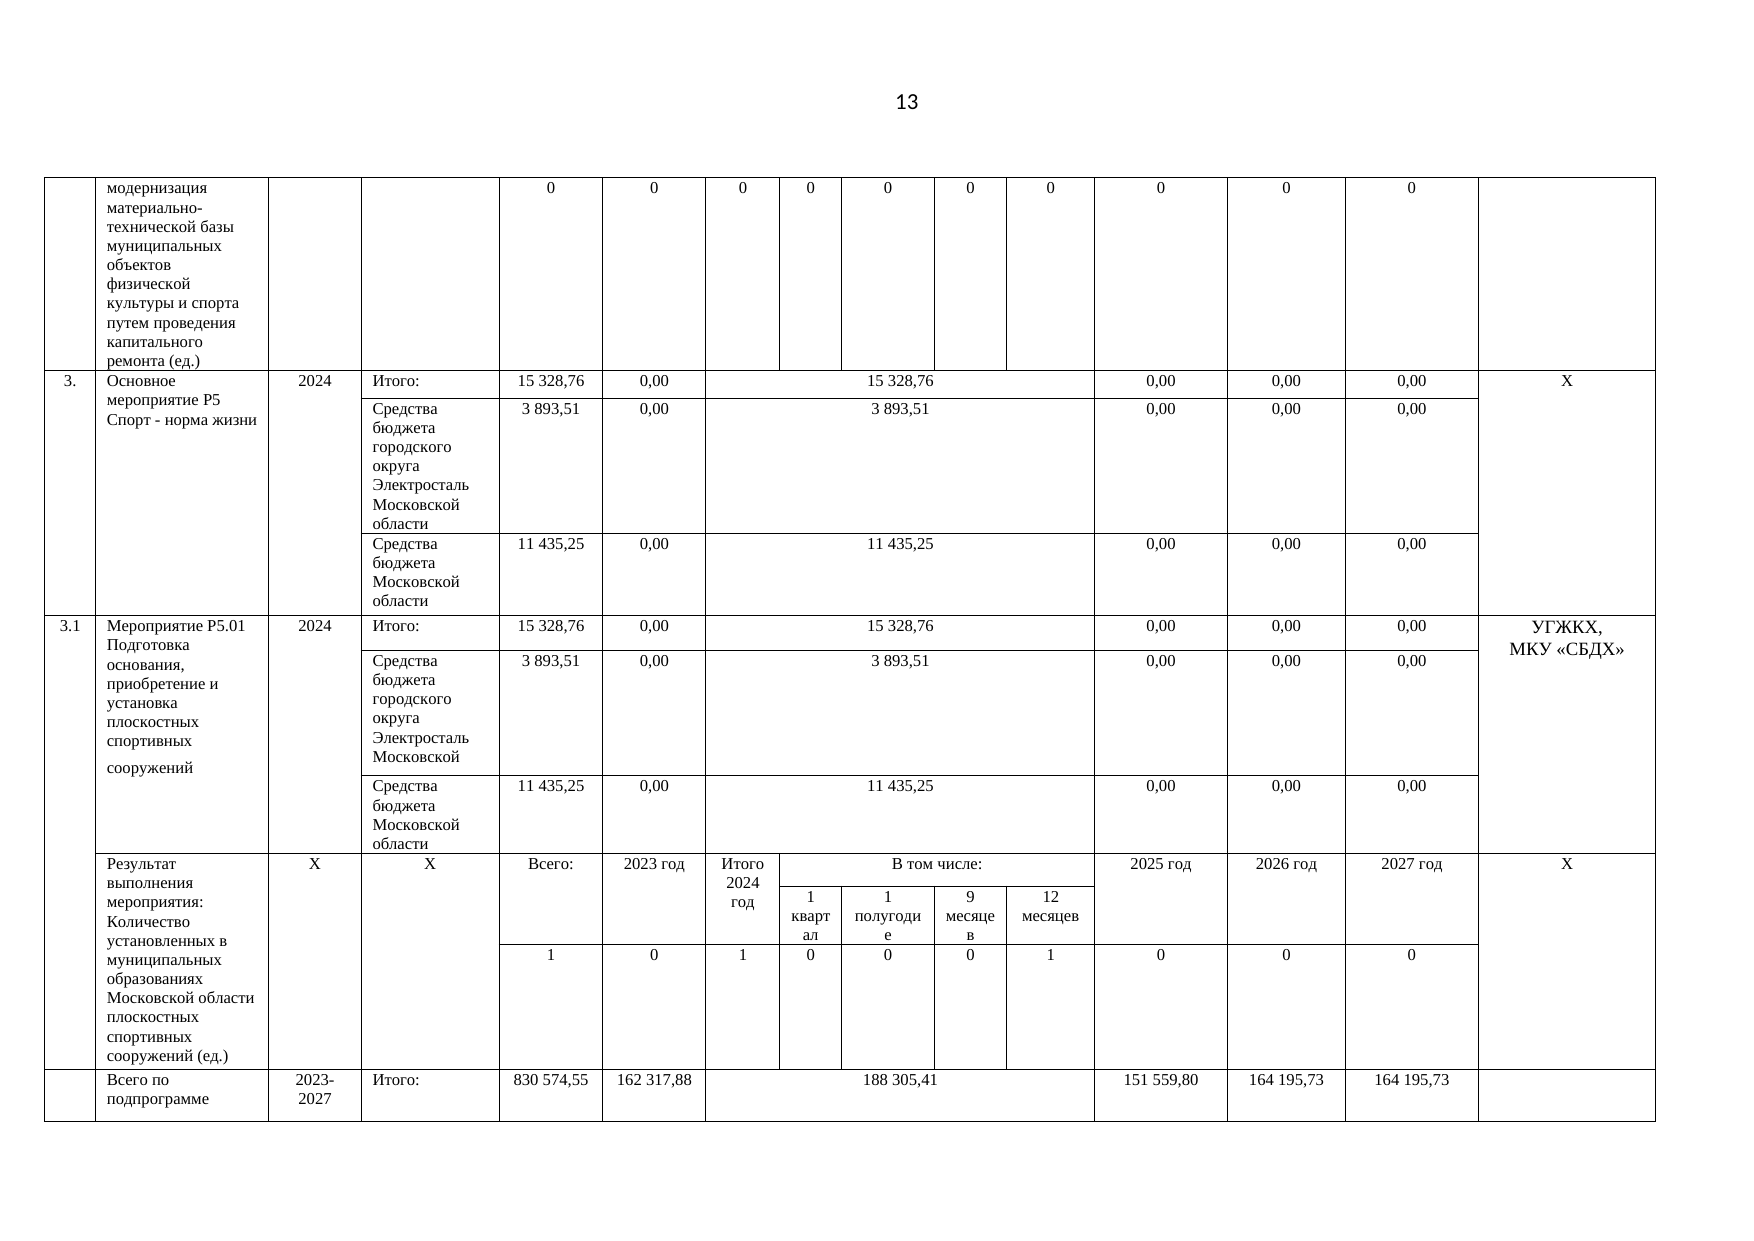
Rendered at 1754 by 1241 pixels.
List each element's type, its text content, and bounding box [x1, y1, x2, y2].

table_cell 3. [45, 371, 95, 615]
table_cell 3 893,51 [500, 399, 602, 533]
table_cell 11 435,25 [706, 776, 1094, 853]
table_cell Х [1479, 854, 1655, 1069]
table_cell 0,00 [1095, 371, 1227, 397]
table_cell 0,00 [1346, 371, 1478, 397]
table_cell УГЖКХ, МКУ «СБДХ» [1479, 616, 1655, 853]
table_cell 151 559,80 [1095, 1070, 1227, 1121]
table_cell 0,00 [1228, 616, 1345, 650]
table_cell 1 [500, 945, 602, 1069]
table_cell 0,00 [1228, 651, 1345, 775]
table_cell [1479, 1070, 1655, 1121]
table_cell 0 [1346, 945, 1478, 1069]
table_cell Средства бюджета городского округа Электросталь Московской области [362, 399, 499, 533]
table_cell Х [269, 854, 361, 1069]
table_cell 15 328,76 [500, 616, 602, 650]
table_cell 1 [706, 945, 779, 1069]
table_cell 0,00 [603, 399, 705, 533]
table_cell 0 [1007, 178, 1094, 370]
table_cell 0 [1095, 178, 1227, 370]
table_cell 0,00 [1095, 534, 1227, 615]
table_cell 0 [500, 178, 602, 370]
table_cell 0,00 [1346, 399, 1478, 533]
table_cell 3 893,51 [706, 399, 1094, 533]
table_cell Мероприятие P5.01 Подготовка основания, приобретение и установка плоскостных спортивных сооружений [96, 616, 268, 853]
table_cell 188 305,41 [706, 1070, 1094, 1121]
table_cell 0,00 [603, 776, 705, 853]
table_cell 15 328,76 [500, 371, 602, 397]
table_cell 0 [935, 945, 1006, 1069]
table_cell 0,00 [1346, 651, 1478, 775]
table_cell Х [362, 854, 499, 1069]
table_cell 0 [603, 945, 705, 1069]
table_cell 1 [1007, 945, 1094, 1069]
table_cell 3 893,51 [706, 651, 1094, 775]
table_cell Всего: [500, 854, 602, 944]
table_cell 0,00 [1228, 534, 1345, 615]
table_cell Средства бюджета городского округа Электросталь Московской [362, 651, 499, 775]
table_cell 0,00 [1228, 371, 1345, 397]
table_cell 0,00 [603, 534, 705, 615]
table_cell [96, 1070, 268, 1121]
table_cell 0,00 [603, 651, 705, 775]
table_cell Результат выполнения мероприятия: Количество установленных в муниципальных образованиях Московской области плоскостных спортивных сооружений (ед.) [96, 854, 268, 1069]
table_cell 0 [842, 945, 934, 1069]
table_cell 9 месяцев [935, 887, 1006, 944]
table_cell 0 [706, 178, 779, 370]
table_cell 0 [603, 178, 705, 370]
table_cell 0 [780, 945, 841, 1069]
table_cell 0 [780, 178, 841, 370]
table_cell Средства бюджета Московской области [362, 534, 499, 615]
table_cell 0,00 [1228, 399, 1345, 533]
table_cell 162 317,88 [603, 1070, 705, 1121]
table_cell 1 полугодие [842, 887, 934, 944]
table_cell Итого 2024 год [706, 854, 779, 944]
table_cell [45, 1070, 95, 1121]
table_cell 3 893,51 [500, 651, 602, 775]
table_cell 0,00 [603, 616, 705, 650]
table_cell 0 [1228, 178, 1345, 370]
table_cell 2026 год [1228, 854, 1345, 944]
table_cell 11 435,25 [500, 776, 602, 853]
table_cell В том числе: [780, 854, 1094, 886]
table_cell 0,00 [1228, 776, 1345, 853]
table_cell 0 [1346, 178, 1478, 370]
table_cell 2024 [269, 371, 361, 615]
table_cell 164 195,73 [1228, 1070, 1345, 1121]
table_cell 3.1 [45, 616, 95, 1069]
table_cell 2023-2027 [269, 1070, 361, 1121]
table_cell Основное мероприятие P5 Спорт - норма жизни [96, 371, 268, 615]
table_cell 15 328,76 [706, 371, 1094, 397]
table_cell 2025 год [1095, 854, 1227, 944]
table_cell 0 [842, 178, 934, 370]
table_cell 0,00 [1095, 616, 1227, 650]
table_cell 0,00 [1346, 616, 1478, 650]
table_cell 2024 [269, 616, 361, 853]
table_cell 12 месяцев [1007, 887, 1094, 944]
table_cell 0,00 [1346, 534, 1478, 615]
table_cell 11 435,25 [706, 534, 1094, 615]
table_cell 1 квартал [780, 887, 841, 944]
table_cell Итого: [362, 616, 499, 650]
table_cell 0 [1095, 945, 1227, 1069]
table_cell 0,00 [1095, 399, 1227, 533]
table_cell 830 574,55 [500, 1070, 602, 1121]
table_cell 15 328,76 [706, 616, 1094, 650]
table_cell 2023 год [603, 854, 705, 944]
table_cell 0,00 [1346, 776, 1478, 853]
table_cell 164 195,73 [1346, 1070, 1478, 1121]
table_cell Итого: [362, 1070, 499, 1121]
table_cell Средства бюджета Московской области [362, 776, 499, 853]
table_cell 11 435,25 [500, 534, 602, 615]
table_cell 0 [1228, 945, 1345, 1069]
table_cell Х [1479, 371, 1655, 615]
table_cell 0 [935, 178, 1006, 370]
table_cell 2027 год [1346, 854, 1478, 944]
table_cell 0,00 [603, 371, 705, 397]
table_cell Итого: [362, 371, 499, 397]
table_cell 0,00 [1095, 776, 1227, 853]
table_cell 0,00 [1095, 651, 1227, 775]
